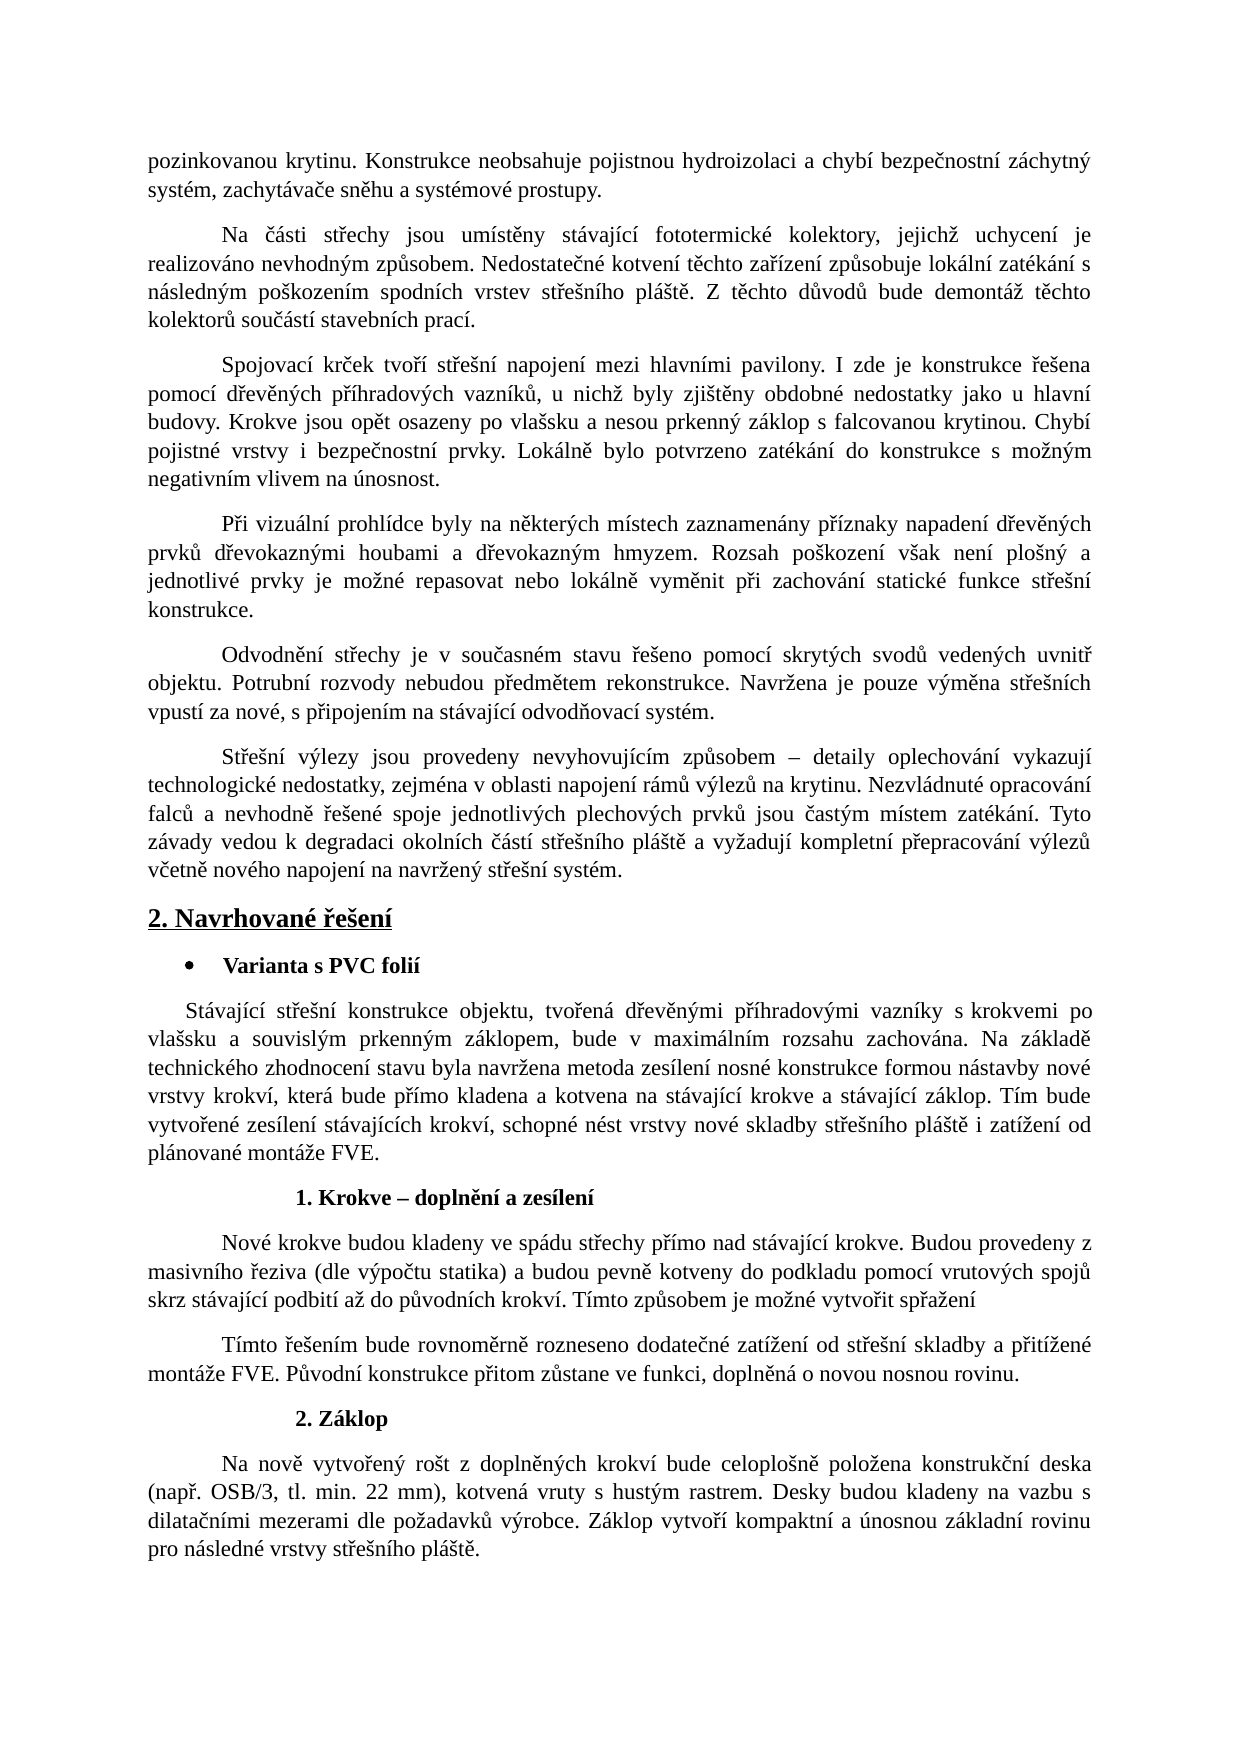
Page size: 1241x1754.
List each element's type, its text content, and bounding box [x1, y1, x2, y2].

text 2. Navrhované řešení [148, 902, 1093, 933]
text Střešní výlezy jsou provedeny nevyhovujícím způsobem – detaily oplechování vykazují technologické nedostatky, zejména v oblasti napojení rámů výlezů na krytinu. Nezvládnuté opracování falců a nevhodně řešené spoje jednotlivých plechových prvků jsou častým místem zatékání. Tyto závady vedou k degradaci okolních částí střešního pláště a vyžadují kompletní přepracování výlezů včetně nového napojení na navržený střešní systém. [148, 743, 1093, 883]
text Na nově vytvořený rošt z doplněných krokví bude celoplošně položena konstrukční deska (např. OSB/3, tl. min. 22 mm), kotvená vruty s hustým rastrem. Desky budou kladeny na vazbu s dilatačními mezerami dle požadavků výrobce. Záklop vytvoří kompaktní a únosnou základní rovinu pro následné vrstvy střešního pláště. [148, 1450, 1093, 1562]
text 1. Krokve – doplnění a zesílení [221, 1184, 1093, 1211]
list Varianta s PVC folií [185, 952, 1093, 978]
text Stávající střešní konstrukce objektu, tvořená dřevěnými příhradovými vazníky s krokvemi po vlašsku a souvislým prkenným záklopem, bude v maximálním rozsahu zachována. Na základě technického zhodnocení stavu byla navržena metoda zesílení nosné konstrukce formou nástavby nové vrstvy krokví, která bude přímo kladena a kotvena na stávající krokve a stávající záklop. Tím bude vytvořené zesílení stávajících krokví, schopné nést vrstvy nové skladby střešního pláště i zatížení od plánované montáže FVE. [148, 997, 1093, 1166]
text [148, 148, 1093, 202]
text Odvodnění střechy je v současném stavu řešeno pomocí skrytých svodů vedených uvnitř objektu. Potrubní rozvody nebudou předmětem rekonstrukce. Navržena je pouze výměna střešních vpustí za nové, s připojením na stávající odvodňovací systém. [148, 641, 1093, 724]
text Tímto řešením bude rovnoměrně rozneseno dodatečné zatížení od střešní skladby a přitížené montáže FVE. Původní konstrukce přitom zůstane ve funkci, doplněná o novou nosnou rovinu. [148, 1331, 1093, 1386]
text Na části střechy jsou umístěny stávající fototermické kolektory, jejichž uchycení je realizováno nevhodným způsobem. Nedostatečné kotvení těchto zařízení způsobuje lokální zatékání s následným poškozením spodních vrstev střešního pláště. Z těchto důvodů bude demontáž těchto kolektorů součástí stavebních prací. [148, 221, 1093, 333]
text Při vizuální prohlídce byly na některých místech zaznamenány příznaky napadení dřevěných prvků dřevokaznými houbami a dřevokazným hmyzem. Rozsah poškození však není plošný a jednotlivé prvky je možné repasovat nebo lokálně vyměnit při zachování statické funkce střešní konstrukce. [148, 510, 1093, 622]
text Spojovací krček tvoří střešní napojení mezi hlavními pavilony. I zde je konstrukce řešena pomocí dřevěných příhradových vazníků, u nichž byly zjištěny obdobné nedostatky jako u hlavní budovy. Krokve jsou opět osazeny po vlašsku a nesou prkenný záklop s falcovanou krytinou. Chybí pojistné vrstvy i bezpečnostní prvky. Lokálně bylo potvrzeno zatékání do konstrukce s možným negativním vlivem na únosnost. [148, 352, 1093, 492]
text Nové krokve budou kladeny ve spádu střechy přímo nad stávající krokve. Budou provedeny z masivního řeziva (dle výpočtu statika) a budou pevně kotveny do podkladu pomocí vrutových spojů skrz stávající podbití až do původních krokví. Tímto způsobem je možné vytvořit spřažení [148, 1229, 1093, 1313]
text 2. Záklop [221, 1405, 1093, 1431]
